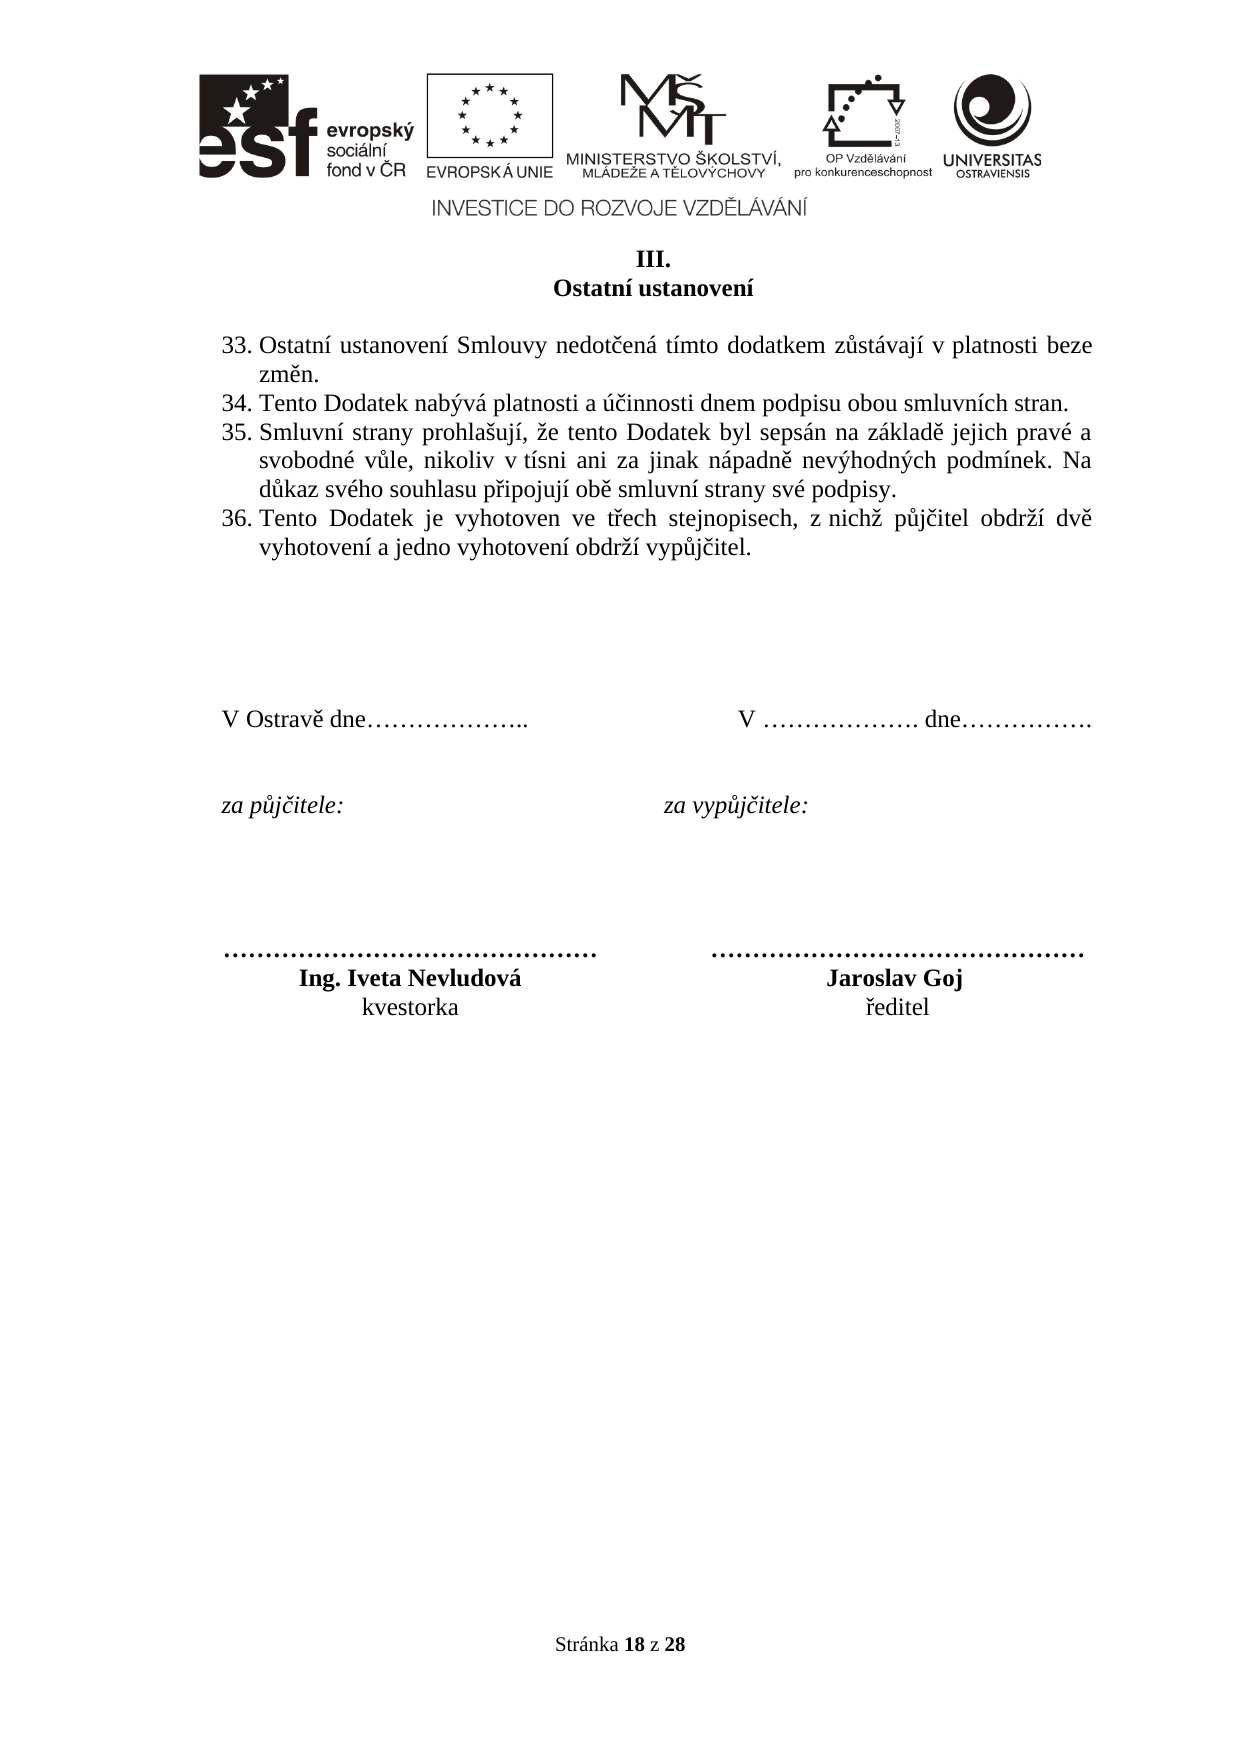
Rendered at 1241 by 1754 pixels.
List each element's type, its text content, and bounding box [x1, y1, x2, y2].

text Ing. Iveta Nevludová Jaroslav Goj [221, 963, 1092, 992]
text V Ostravě dne……………….. V ………………. dne……………. [221, 704, 1092, 733]
list Tento Dodatek je vyhotoven ve třech stejnopisech, z nichž půjčitel obdrží dvě vyhotovení a jedno vyhotovení obdrží vypůjčitel. [221, 503, 1092, 560]
list Smluvní strany prohlašují, že tento Dodatek byl sepsán na základě jejich pravé a svobodné vůle, nikoliv v tísni ani za jinak nápadně nevýhodných podmínek. Na důkaz svého souhlasu připojují obě smluvní strany své podpisy. [221, 417, 1092, 503]
text kvestorka ředitel [221, 992, 1092, 1020]
list Ostatní ustanovení Smlouvy nedotčená tímto dodatkem zůstávají v platnosti beze změn. [221, 330, 1092, 388]
list Tento Dodatek nabývá platnosti a účinnosti dnem podpisu obou smluvních stran. [221, 388, 1092, 417]
picture [199, 73, 1042, 216]
text za půjčitele: za vypůjčitele: [221, 790, 1092, 819]
text ……………………………………… ……………………………………… [221, 934, 1092, 963]
text Ostatní ustanovení [221, 273, 1085, 302]
text III. [221, 244, 1085, 273]
